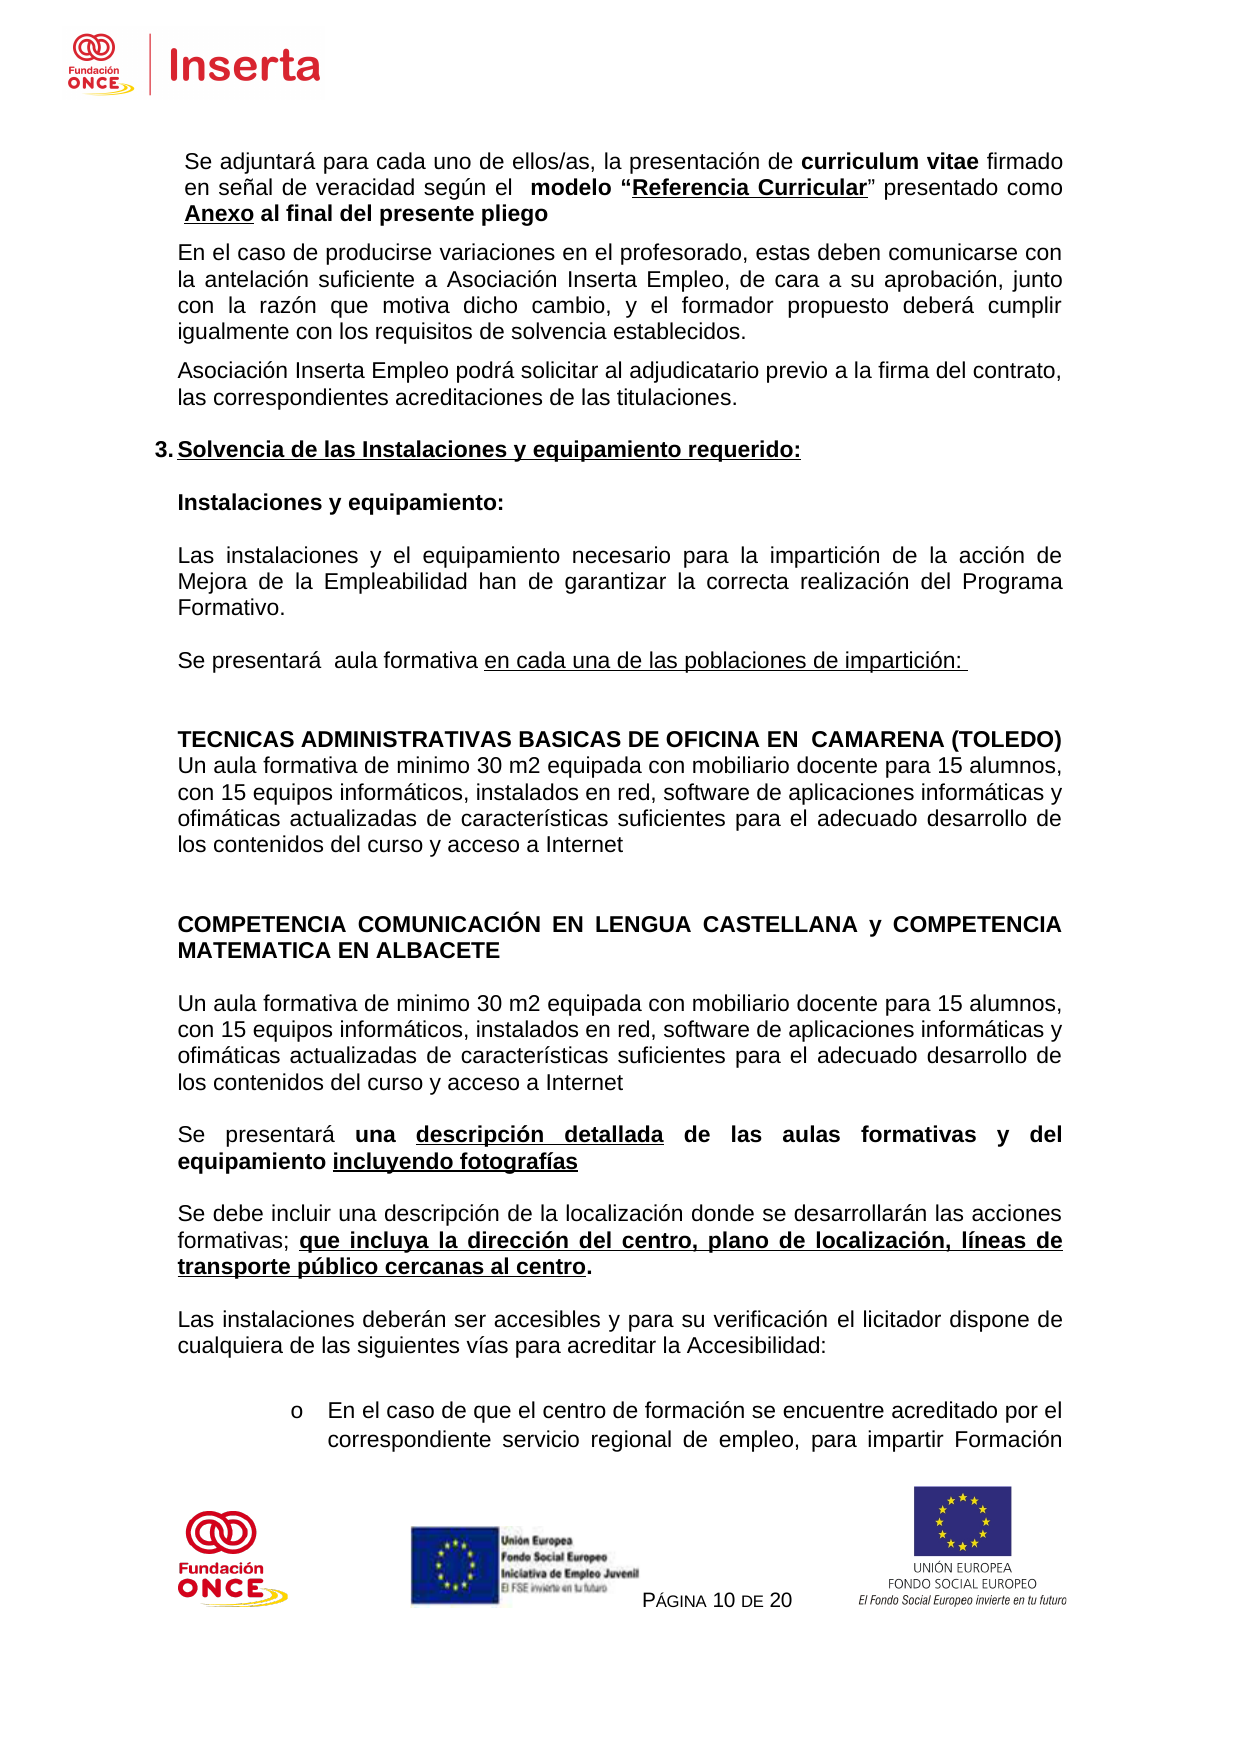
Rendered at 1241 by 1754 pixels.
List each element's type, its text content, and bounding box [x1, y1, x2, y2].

text Asociación Inserta Empleo podrá solicitar al adjudicatario previo a la firma del contrato, las correspondientes acreditaciones de las titulaciones. [177, 357, 1063, 410]
picture [177, 1511, 288, 1607]
picture [858, 1486, 1067, 1607]
text TECNICAS ADMINISTRATIVAS BASICAS DE OFICINA EN CAMARENA (TOLEDO) [177, 726, 1063, 752]
list Solvencia de las Instalaciones y equipamiento requerido: [154, 436, 1063, 462]
text En el caso de producirse variaciones en el profesorado, estas deben comunicarse con la antelación suficiente a Asociación Inserta Empleo, de cara a su aprobación, junto con la razón que motiva dicho cambio, y el formador propuesto deberá cumplir igualmente con los requisitos de solvencia establecidos. [177, 239, 1063, 344]
text Un aula formativa de minimo 30 m2 equipada con mobiliario docente para 15 alumnos, con 15 equipos informáticos, instalados en red, software de aplicaciones informáticas y ofimáticas actualizadas de características suficientes para el adecuado desarrollo de los contenidos del curso y acceso a Internet [177, 752, 1063, 858]
text Las instalaciones y el equipamiento necesario para la impartición de la acción de Mejora de la Empleabilidad han de garantizar la correcta realización del Programa Formativo. [177, 542, 1063, 621]
text Un aula formativa de minimo 30 m2 equipada con mobiliario docente para 15 alumnos, con 15 equipos informáticos, instalados en red, software de aplicaciones informáticas y ofimáticas actualizadas de características suficientes para el adecuado desarrollo de los contenidos del curso y acceso a Internet [177, 989, 1063, 1095]
text Se presentará aula formativa en cada una de las poblaciones de impartición: [177, 647, 1063, 673]
text Se debe incluir una descripción de la localización donde se desarrollarán las acciones formativas; que incluya la dirección del centro, plano de localización, líneas de transporte público cercanas al centro. [177, 1200, 1063, 1279]
text Se presentará una descripción detallada de las aulas formativas y del equipamiento incluyendo fotografías [177, 1121, 1063, 1174]
picture [61, 26, 326, 100]
picture [410, 1526, 642, 1608]
text COMPETENCIA COMUNICACIÓN EN LENGUA CASTELLANA y COMPETENCIA MATEMATICA EN ALBACETE [177, 911, 1063, 963]
text Las instalaciones deberán ser accesibles y para su verificación el licitador dispone de cualquiera de las siguientes vías para acreditar la Accesibilidad: [177, 1306, 1063, 1358]
text Instalaciones y equipamiento: [177, 489, 1063, 515]
text Se adjuntará para cada uno de ellos/as, la presentación de curriculum vitae firmado en señal de veracidad según el modelo “Referencia Curricular” presentado como Anexo al final del presente pliego [184, 148, 1063, 227]
